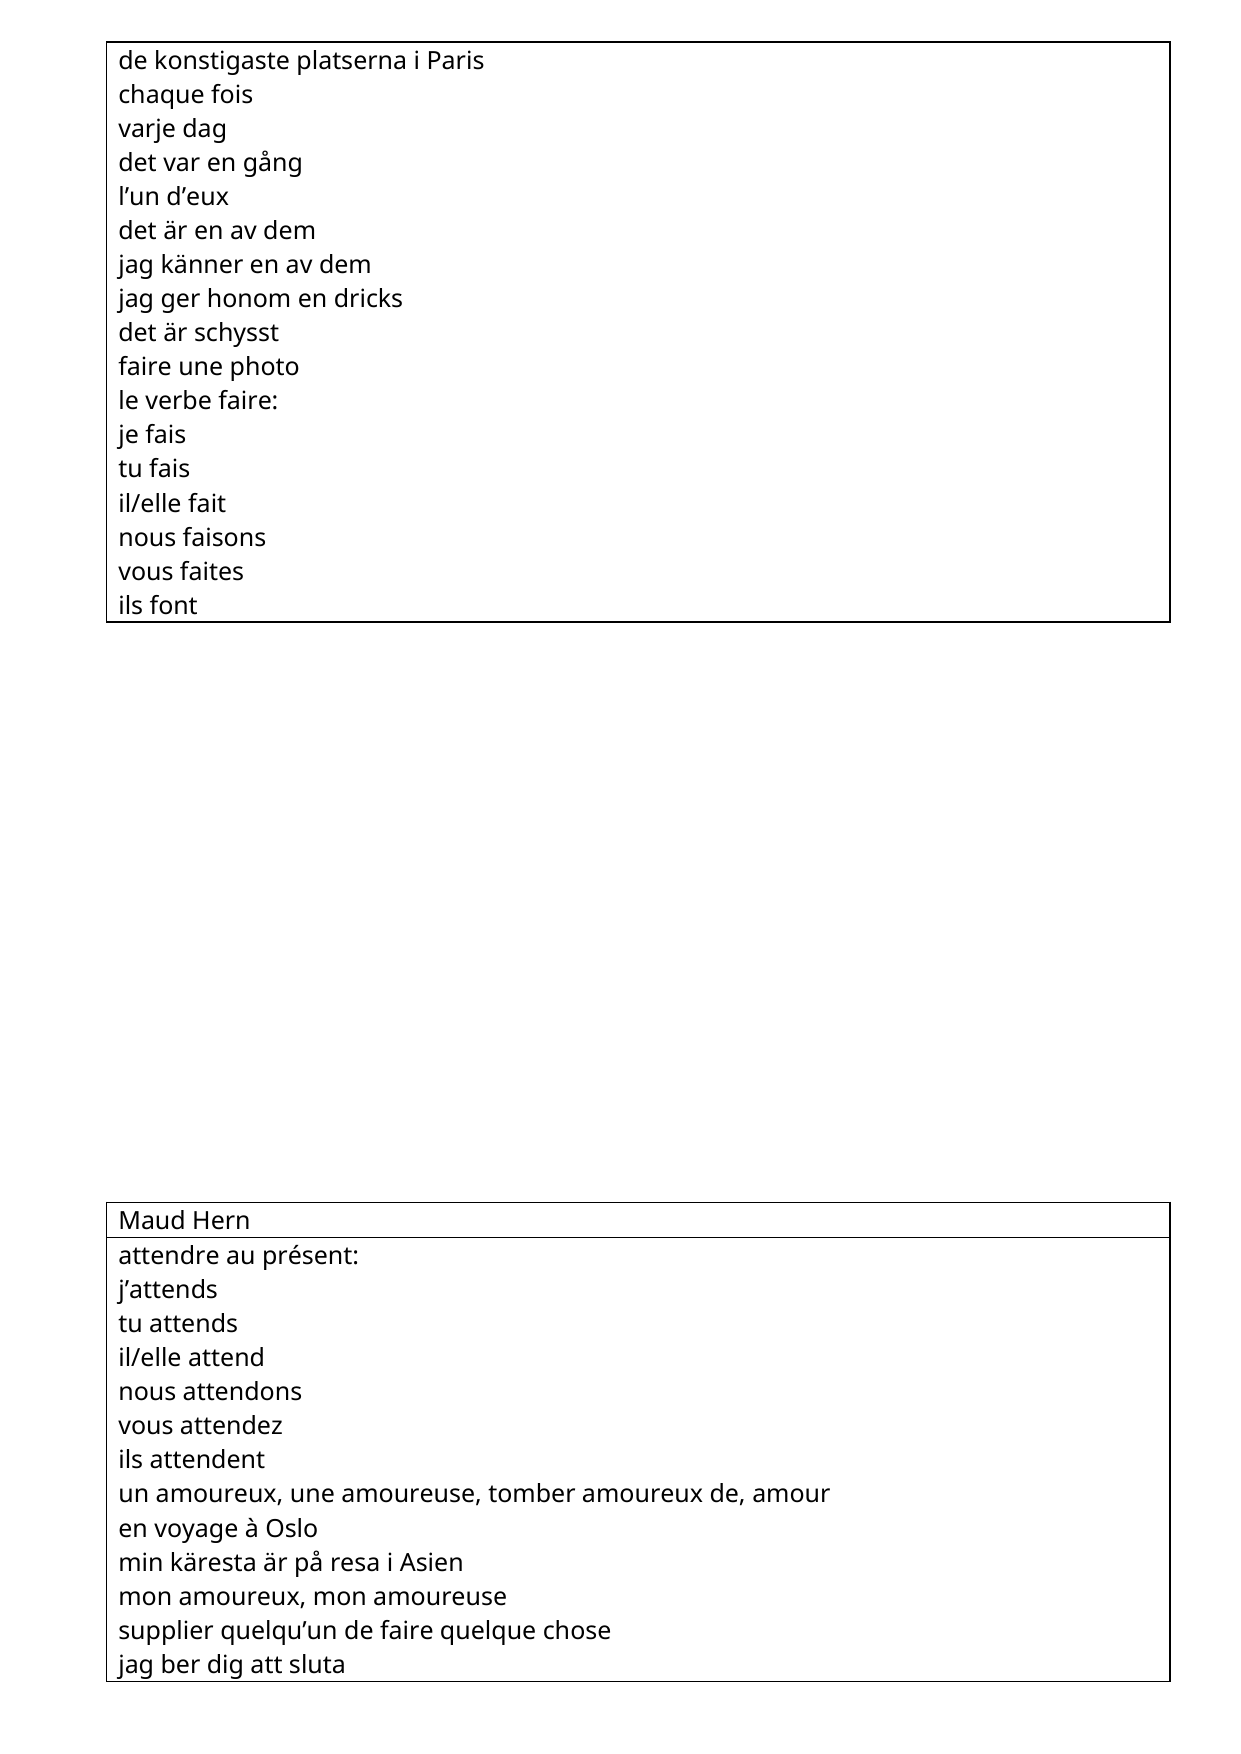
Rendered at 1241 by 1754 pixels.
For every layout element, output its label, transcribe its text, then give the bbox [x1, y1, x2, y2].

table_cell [107, 1238, 1169, 1681]
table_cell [107, 43, 1169, 621]
table_header Maud Hern [107, 1203, 1169, 1237]
